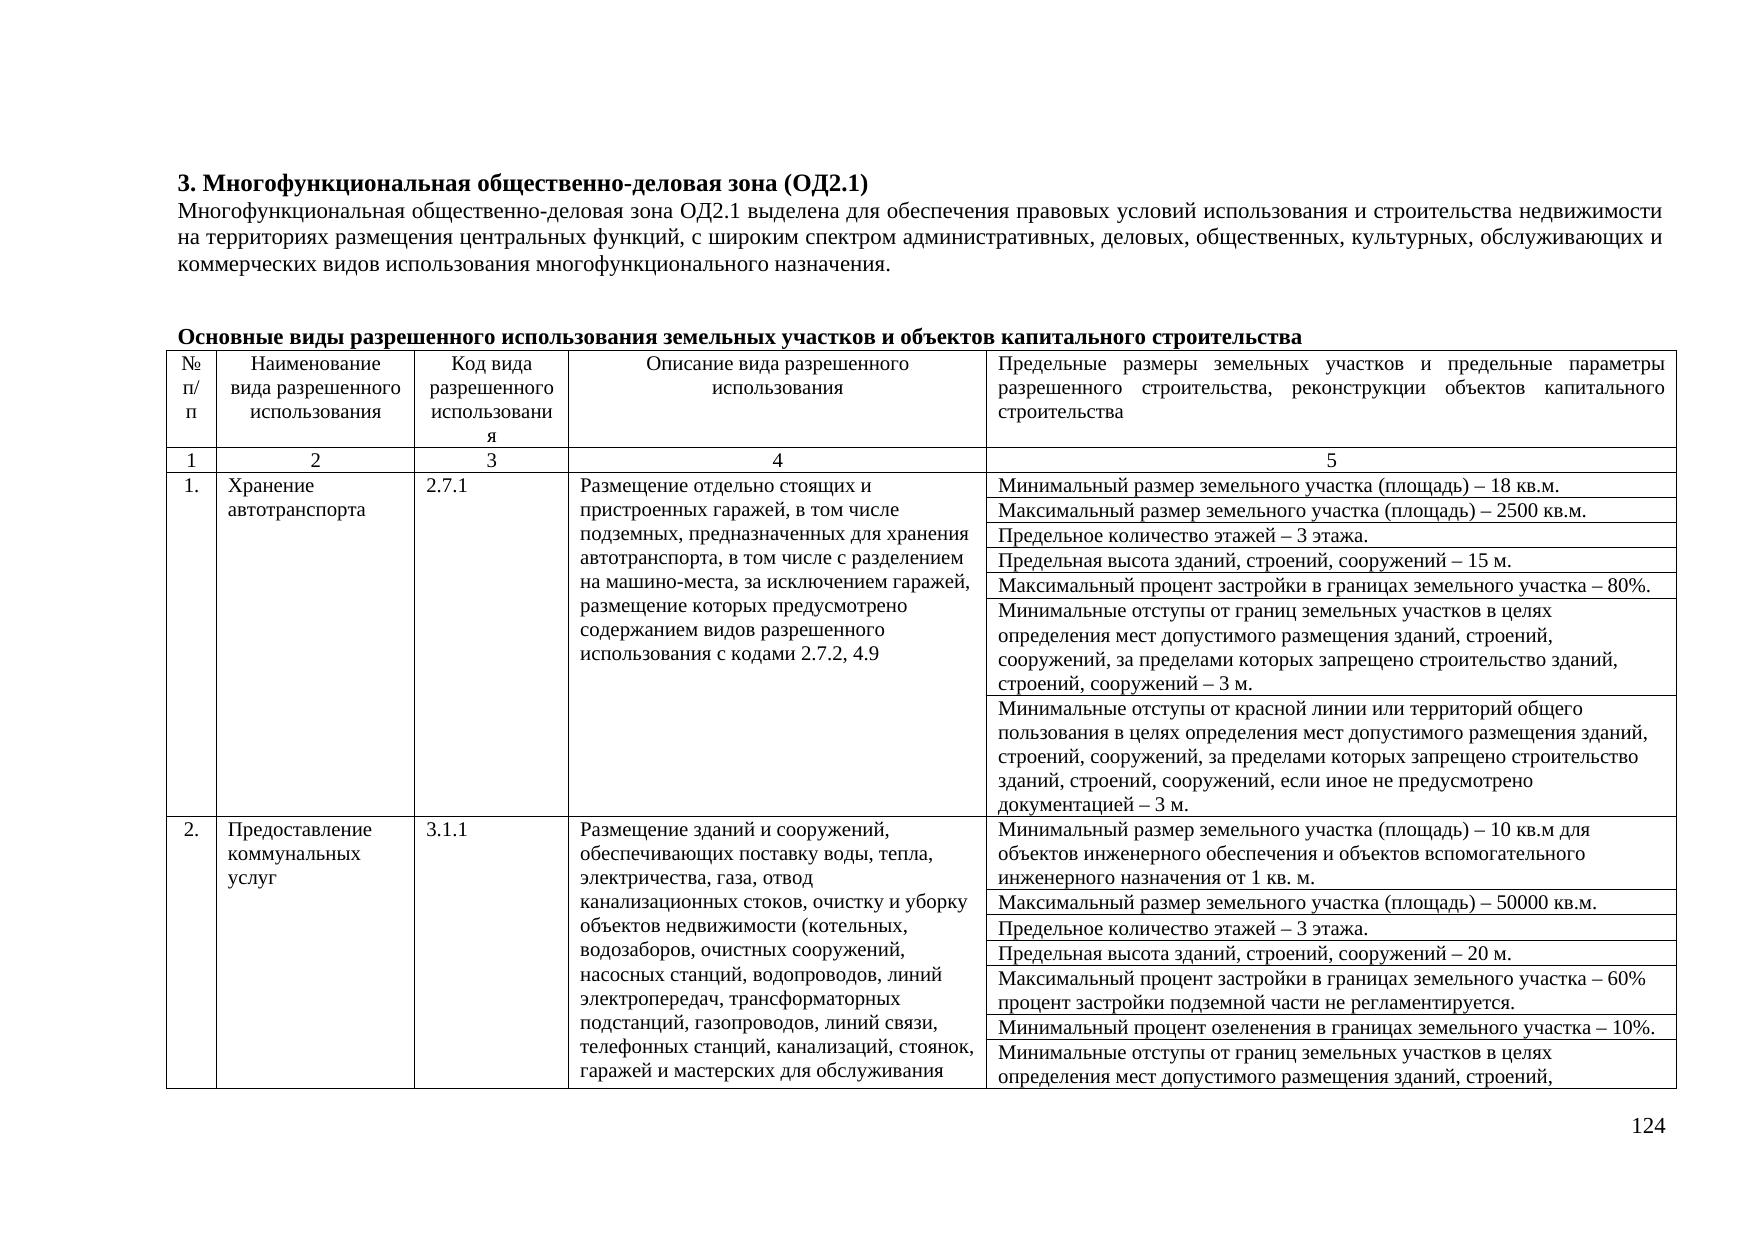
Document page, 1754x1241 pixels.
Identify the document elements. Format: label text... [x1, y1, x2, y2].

table_cell Максимальный процент застройки в границах земельного участка – 60% процент застройки подземной части не регламентируется. [987, 966, 1676, 1014]
table_cell Предельное количество этажей – 3 этажа. [987, 523, 1676, 547]
table_cell Максимальный процент застройки в границах земельного участка – 80%. [987, 573, 1676, 597]
table_cell Предельное количество этажей – 3 этажа. [987, 915, 1676, 939]
table_cell Минимальный процент озеленения в границах земельного участка – 10%. [987, 1015, 1676, 1039]
table_cell 2.7.1 [415, 473, 568, 816]
table_cell Размещение зданий и сооружений, обеспечивающих поставку воды, тепла, электричества, газа, отвод канализационных стоков, очистку и уборку объектов недвижимости (котельных, водозаборов, очистных сооружений, насосных станций, водопроводов, линий электропередач, трансформаторных подстанций, газопроводов, линий связи, телефонных станций, канализаций, стоянок, гаражей и мастерских для обслуживания уборочной и аварийной техники, сооружений, необходимых для сбора и плавки снега) [569, 817, 986, 1088]
table_header № п/п [167, 351, 216, 447]
table_cell Предоставление коммунальных услуг [217, 817, 414, 1088]
table_header Код вида разрешенного использования [415, 351, 568, 447]
table_cell 4 [569, 448, 986, 472]
table_cell 3 [415, 448, 568, 472]
table_cell Максимальный размер земельного участка (площадь) – 2500 кв.м. [987, 498, 1676, 522]
table_cell Размещение отдельно стоящих и пристроенных гаражей, в том числе подземных, предназначенных для хранения автотранспорта, в том числе с разделением на машино-места, за исключением гаражей, размещение которых предусмотрено содержанием видов разрешенного использования с кодами 2.7.2, 4.9 [569, 473, 986, 816]
table_cell 2 [217, 448, 414, 472]
table_cell Хранение автотранспорта [217, 473, 414, 816]
subtitle 3. Многофункциональная общественно-деловая зона (ОД2.1) [177, 168, 1665, 197]
table_cell 1. [167, 473, 216, 816]
table_header Наименование вида разрешенного использования [217, 351, 414, 447]
table_cell Предельная высота зданий, строений, сооружений – 15 м. [987, 548, 1676, 572]
subtitle Основные виды разрешенного использования земельных участков и объектов капитального строительства [177, 323, 1665, 349]
table_cell 3.1.1 [415, 817, 568, 1088]
table_cell 2. [167, 817, 216, 1088]
text Многофункциональная общественно-деловая зона ОД2.1 выделена для обеспечения правовых условий использования и строительства недвижимости на территориях размещения центральных функций, с широким спектром административных, деловых, общественных, культурных, обслуживающих и коммерческих видов использования многофункционального назначения. [177, 197, 1665, 276]
table_cell Минимальный размер земельного участка (площадь) – 18 кв.м. [987, 473, 1676, 497]
table_cell 5 [987, 448, 1676, 472]
table_cell Минимальные отступы от красной линии или территорий общего пользования в целях определения мест допустимого размещения зданий, строений, сооружений, за пределами которых запрещено строительство зданий, строений, сооружений, если иное не предусмотрено документацией – 3 м. [987, 696, 1676, 816]
table_header Описание вида разрешенного использования [569, 351, 986, 447]
table_cell 1 [167, 448, 216, 472]
table_header Предельные размеры земельных участков и предельные параметры разрешенного строительства, реконструкции объектов капитального строительства [987, 351, 1676, 447]
table_cell Предельная высота зданий, строений, сооружений – 20 м. [987, 941, 1676, 964]
table_cell Минимальный размер земельного участка (площадь) – 10 кв.м для объектов инженерного обеспечения и объектов вспомогательного инженерного назначения от 1 кв. м. [987, 817, 1676, 889]
table_cell Максимальный размер земельного участка (площадь) – 50000 кв.м. [987, 890, 1676, 914]
